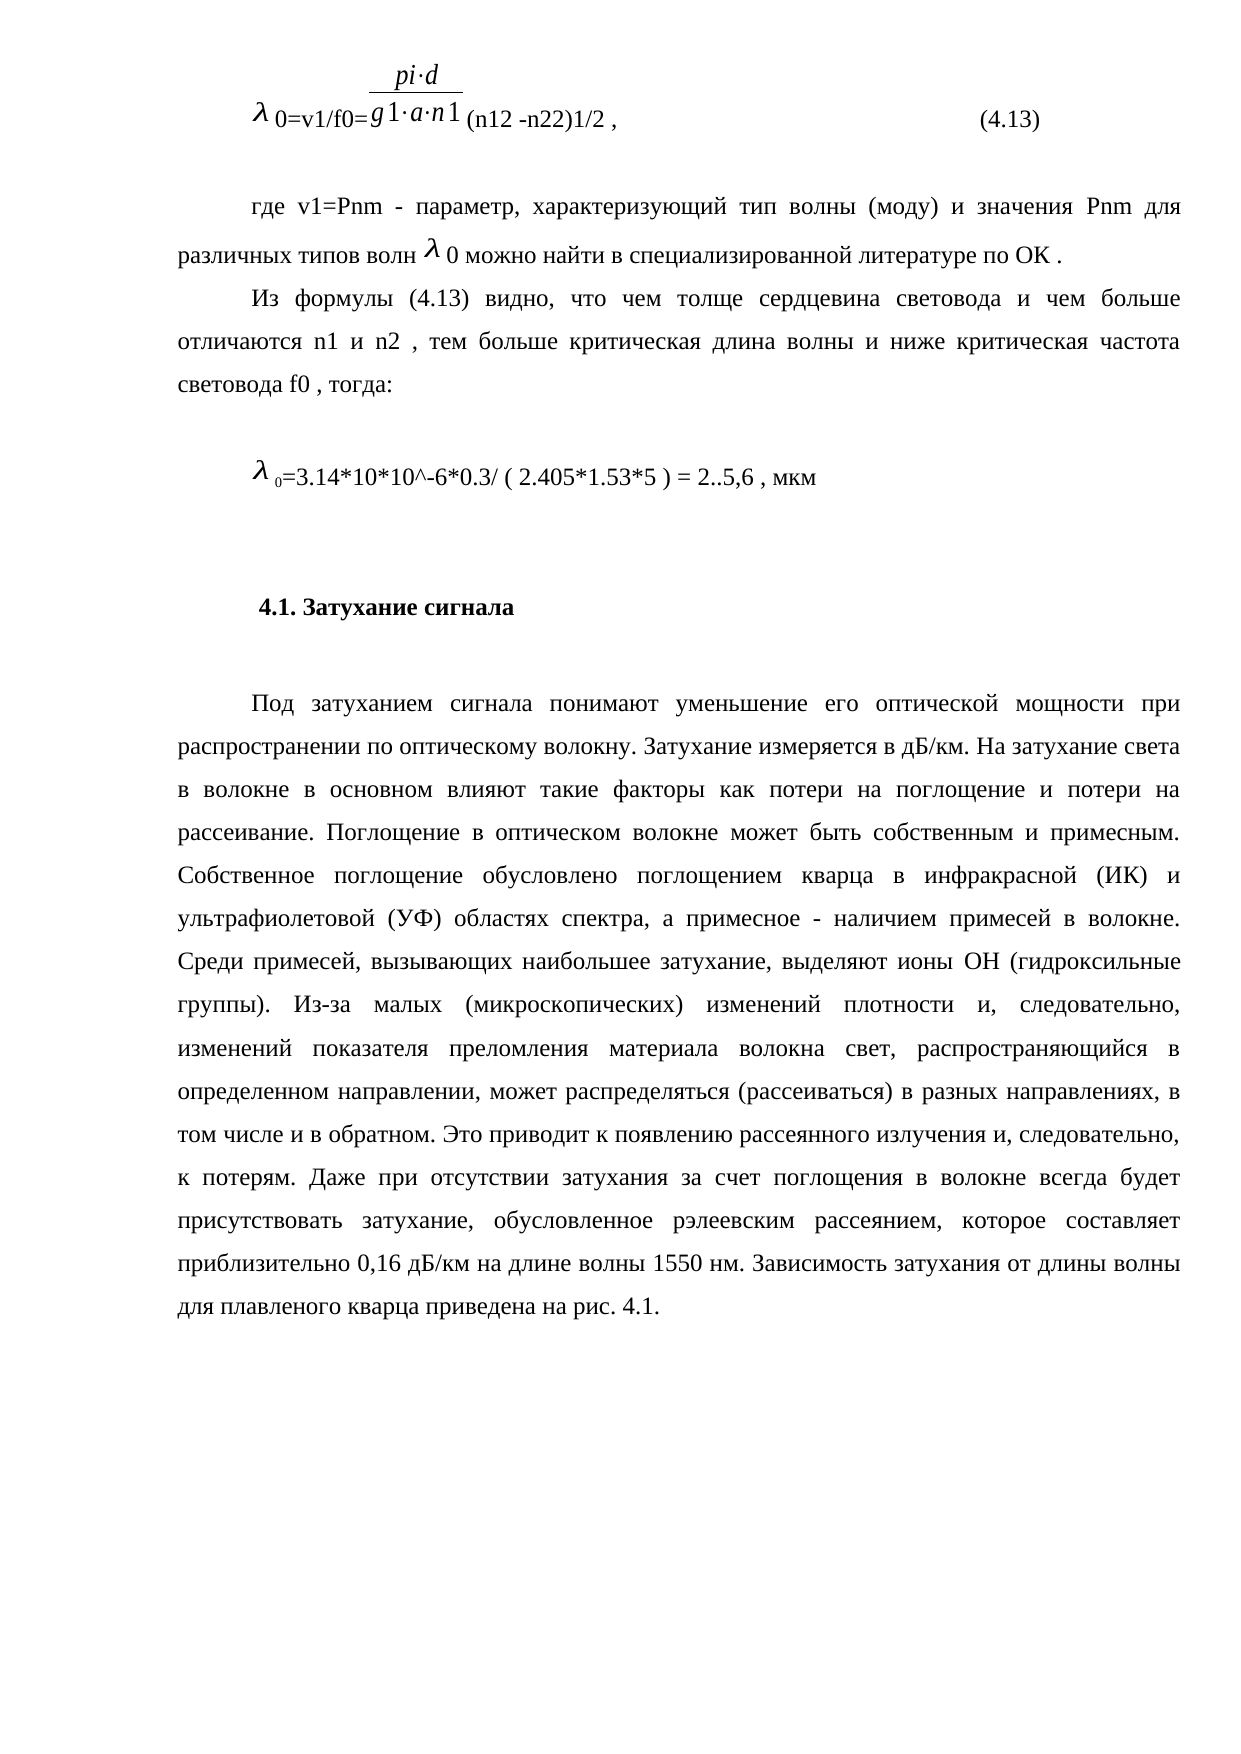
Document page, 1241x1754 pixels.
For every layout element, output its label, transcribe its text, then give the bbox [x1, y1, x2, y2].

text где v1=Pnm - параметр, характеризующий тип волны (моду) и значения Pnm для различных типов волн 0 можно найти в специализированной литературе по ОК . [177, 191, 1181, 269]
text Из формулы (4.13) видно, что чем толще сердцевина световода и чем больше отличаются n1 и n2 , тем больше критическая длина волны и ниже критическая частота световода f0 , тогда: [177, 283, 1181, 398]
text 0=3.14*10*10^-6*0.3/ ( 2.405*1.53*5 ) = 2..5,6 , мкм [177, 456, 1181, 491]
subtitle 4.1. Затухание сигнала [177, 592, 1181, 620]
text Под затуханием сигнала понимают уменьшение его оптической мощности при распространении по оптическому волокну. Затухание измеряется в дБ/км. На затухание света в волокне в основном влияют такие факторы как потери на поглощение и потери на рассеивание. Поглощение в оптическом волокне может быть собственным и примесным. Собственное поглощение обусловлено поглощением кварца в инфракрасной (ИК) и ультрафиолетовой (УФ) областях спектра, а примесное - наличием примесей в волокне. Среди примесей, вызывающих наибольшее затухание, выделяют ионы OH (гидроксильные группы). Из-за малых (микроскопических) изменений плотности и, следовательно, изменений показателя преломления материала волокна свет, распространяющийся в определенном направлении, может распределяться (рассеиваться) в разных направлениях, в том числе и в обратном. Это приводит к появлению рассеянного излучения и, следовательно, к потерям. Даже при отсутствии затухания за счет поглощения в волокне всегда будет присутствовать затухание, обусловленное рэлеевским рассеянием, которое составляет приблизительно 0,16 дБ/км на длине волны 1550 нм. Зависимость затухания от длины волны для плавленого кварца приведена на рис. 4.1. [177, 688, 1181, 1320]
text 0=v1/f0=(n12 -n22)1/2 , (4.13) [177, 59, 1181, 133]
